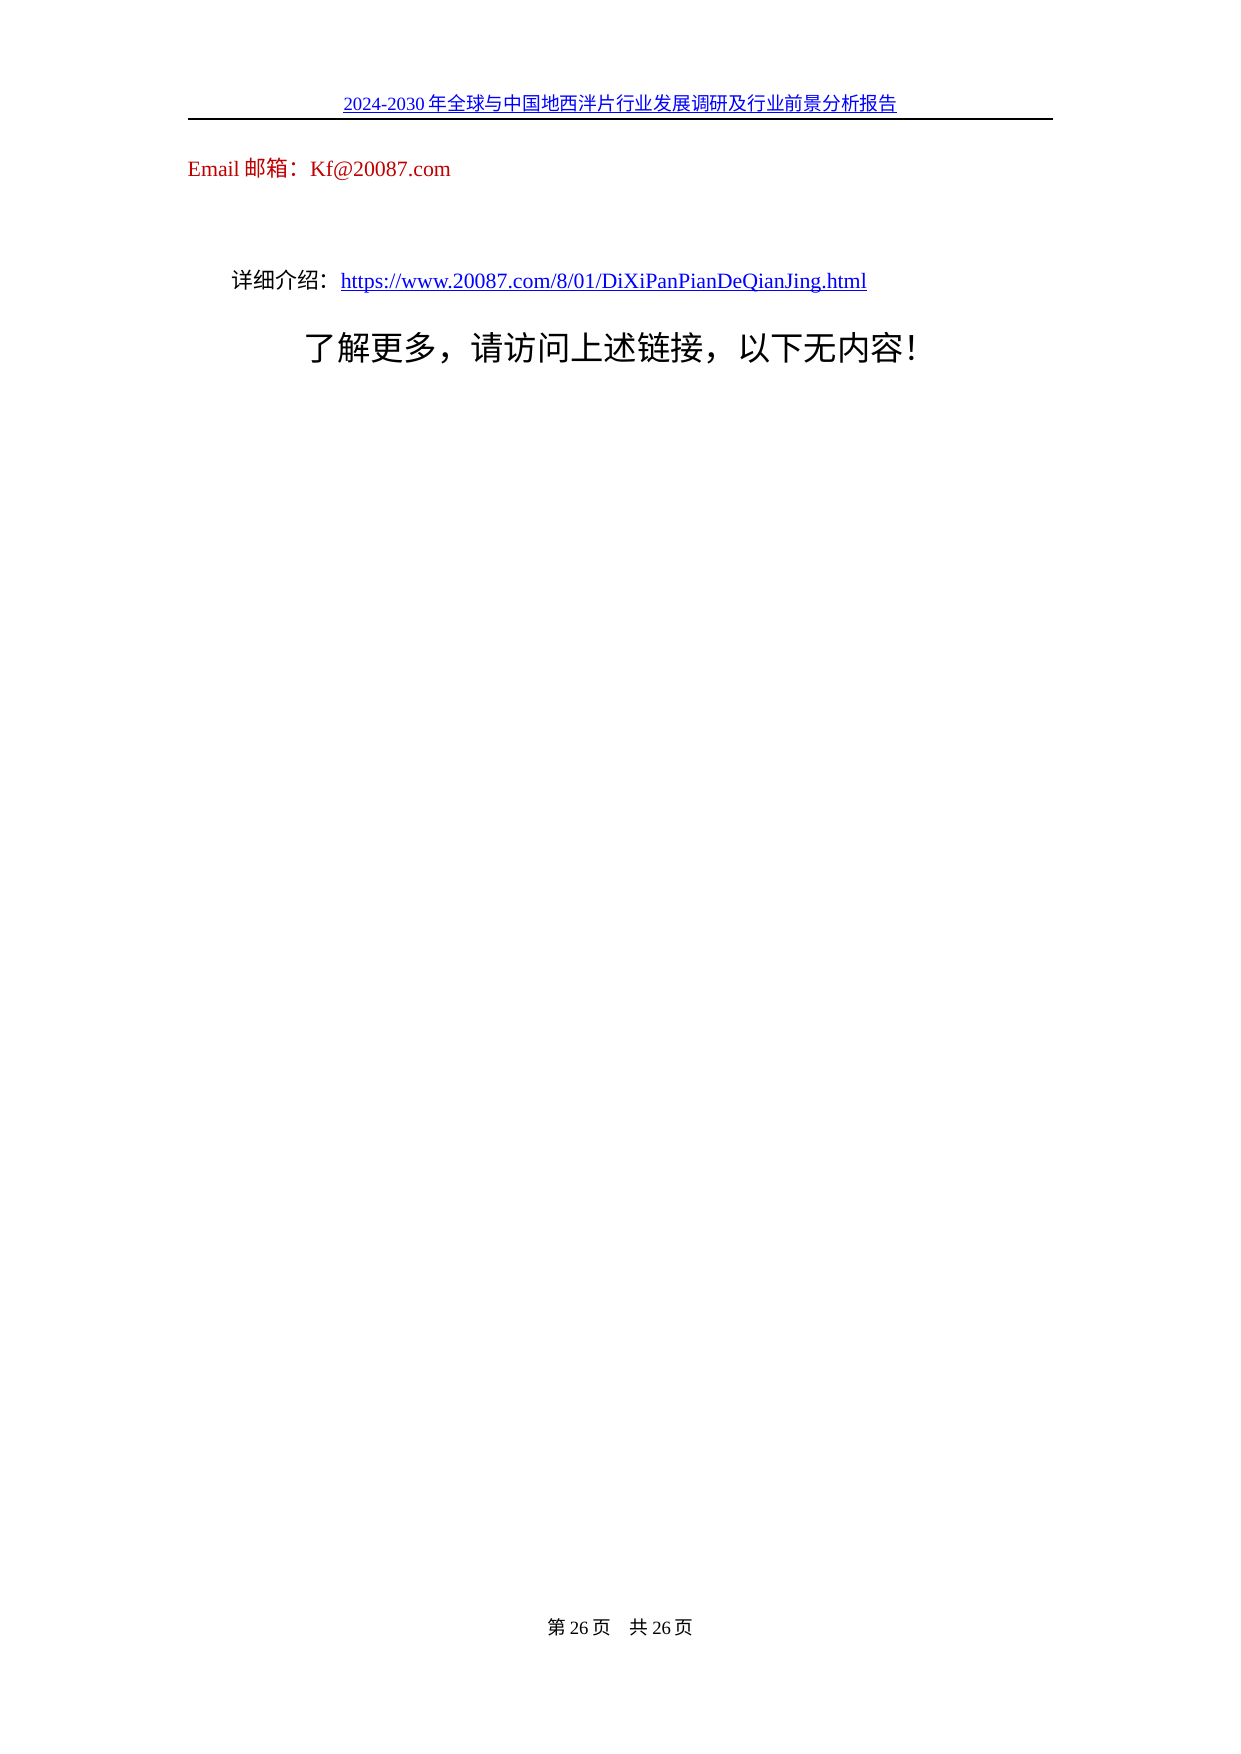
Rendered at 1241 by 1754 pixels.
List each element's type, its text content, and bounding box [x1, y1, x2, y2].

title 了解更多，请访问上述链接，以下无内容！ [187, 313, 1053, 378]
text 详细介绍：https://www.20087.com/8/01/DiXiPanPianDeQianJing.html [187, 263, 1053, 296]
text Email邮箱：Kf@20087.com [187, 150, 1053, 183]
